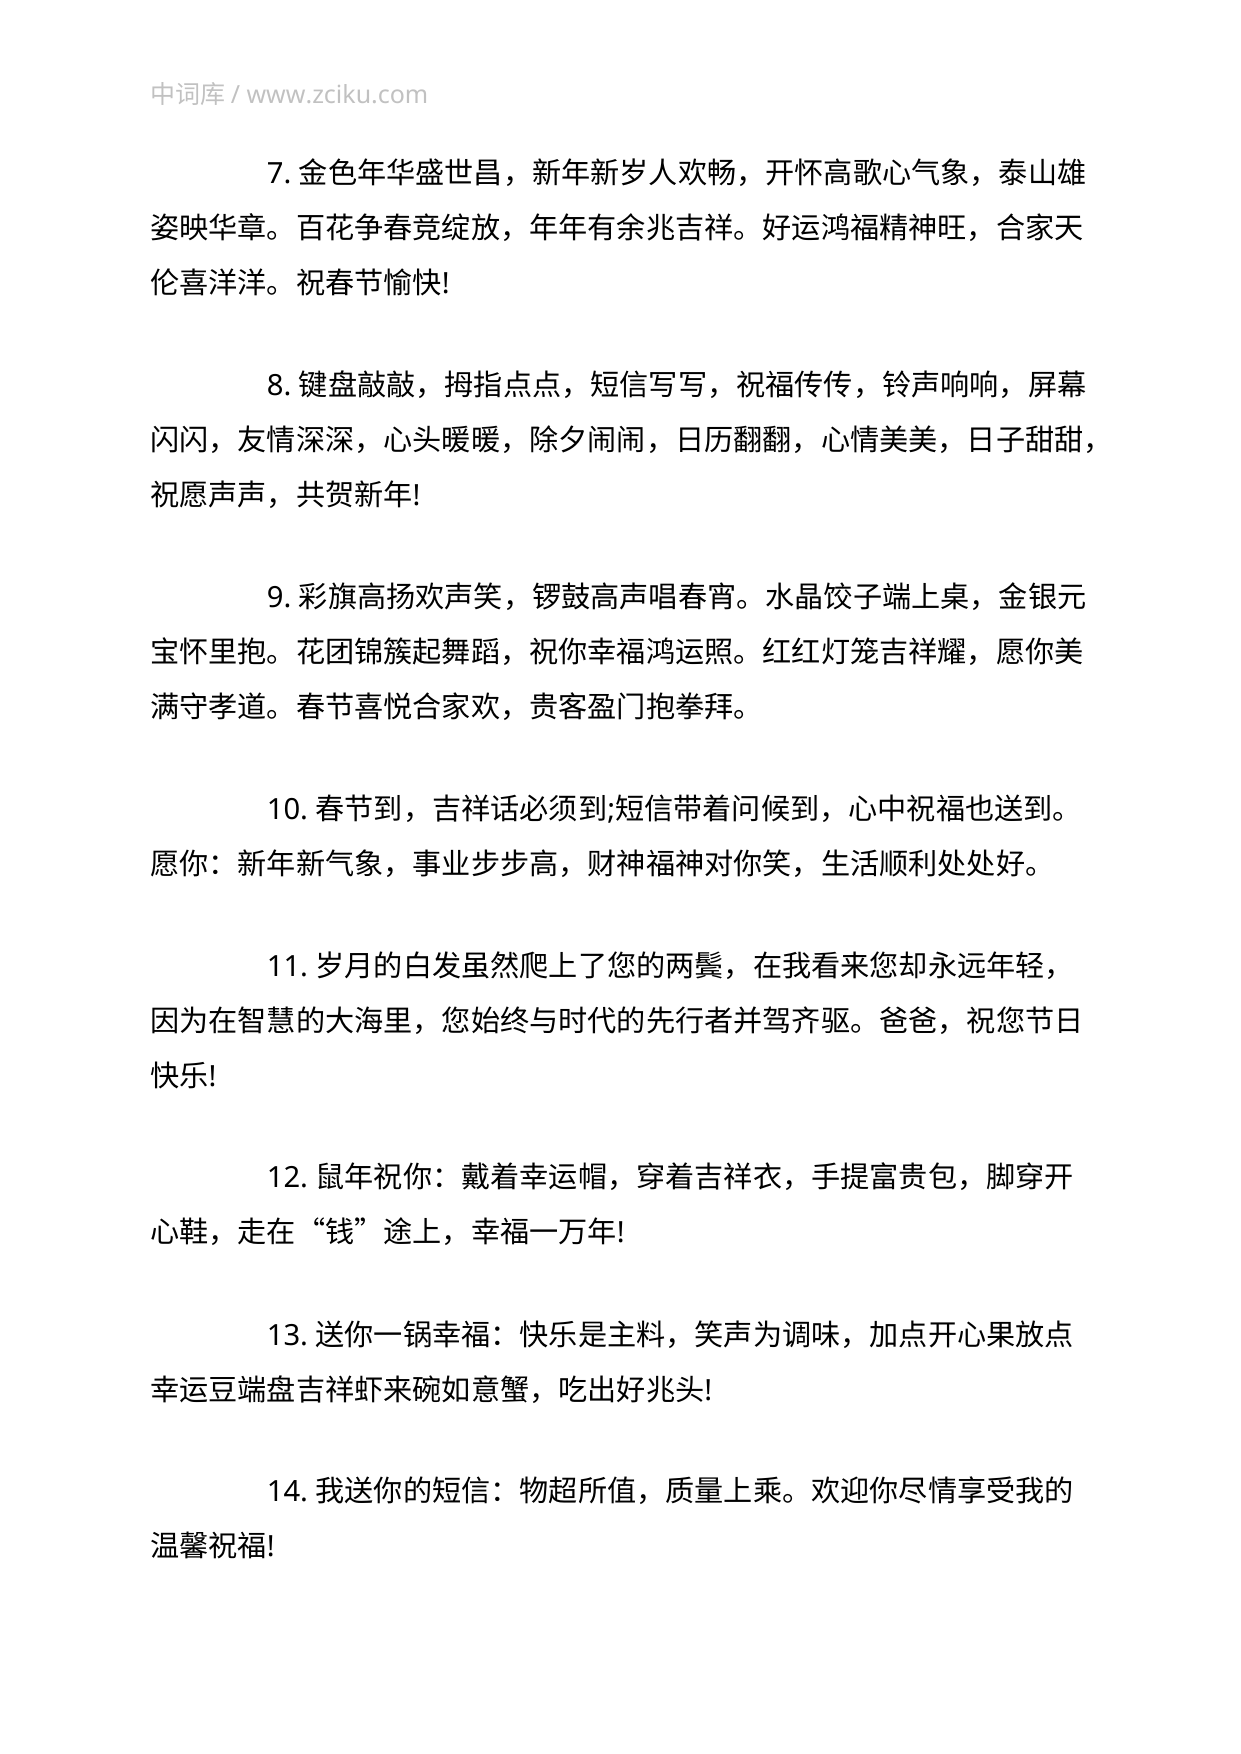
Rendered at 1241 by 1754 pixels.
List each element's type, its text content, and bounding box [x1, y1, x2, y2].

text 12. 鼠年祝你：戴着幸运帽，穿着吉祥衣，手提富贵包，脚穿开心鞋，走在“钱”途上，幸福一万年! [150, 1154, 1090, 1251]
text 7. 金色年华盛世昌，新年新岁人欢畅，开怀高歌心气象，泰山雄姿映华章。百花争春竞绽放，年年有余兆吉祥。好运鸿福精神旺，合家天伦喜洋洋。祝春节愉快! [150, 150, 1090, 302]
text 10. 春节到，吉祥话必须到;短信带着问候到，心中祝福也送到。愿你：新年新气象，事业步步高，财神福神对你笑，生活顺利处处好。 [150, 785, 1090, 883]
text 9. 彩旗高扬欢声笑，锣鼓高声唱春宵。水晶饺子端上桌，金银元宝怀里抱。花团锦簇起舞蹈，祝你幸福鸿运照。红红灯笼吉祥耀，愿你美满守孝道。春节喜悦合家欢，贵客盈门抱拳拜。 [150, 574, 1090, 726]
text 11. 岁月的白发虽然爬上了您的两鬓，在我看来您却永远年轻，因为在智慧的大海里，您始终与时代的先行者并驾齐驱。爸爸，祝您节日快乐! [150, 942, 1090, 1094]
text 8. 键盘敲敲，拇指点点，短信写写，祝福传传，铃声响响，屏幕闪闪，友情深深，心头暖暖，除夕闹闹，日历翻翻，心情美美，日子甜甜，祝愿声声，共贺新年! [150, 362, 1090, 514]
text 14. 我送你的短信：物超所值，质量上乘。欢迎你尽情享受我的温馨祝福! [150, 1468, 1090, 1565]
text 13. 送你一锅幸福：快乐是主料，笑声为调味，加点开心果放点幸运豆端盘吉祥虾来碗如意蟹，吃出好兆头! [150, 1311, 1090, 1408]
